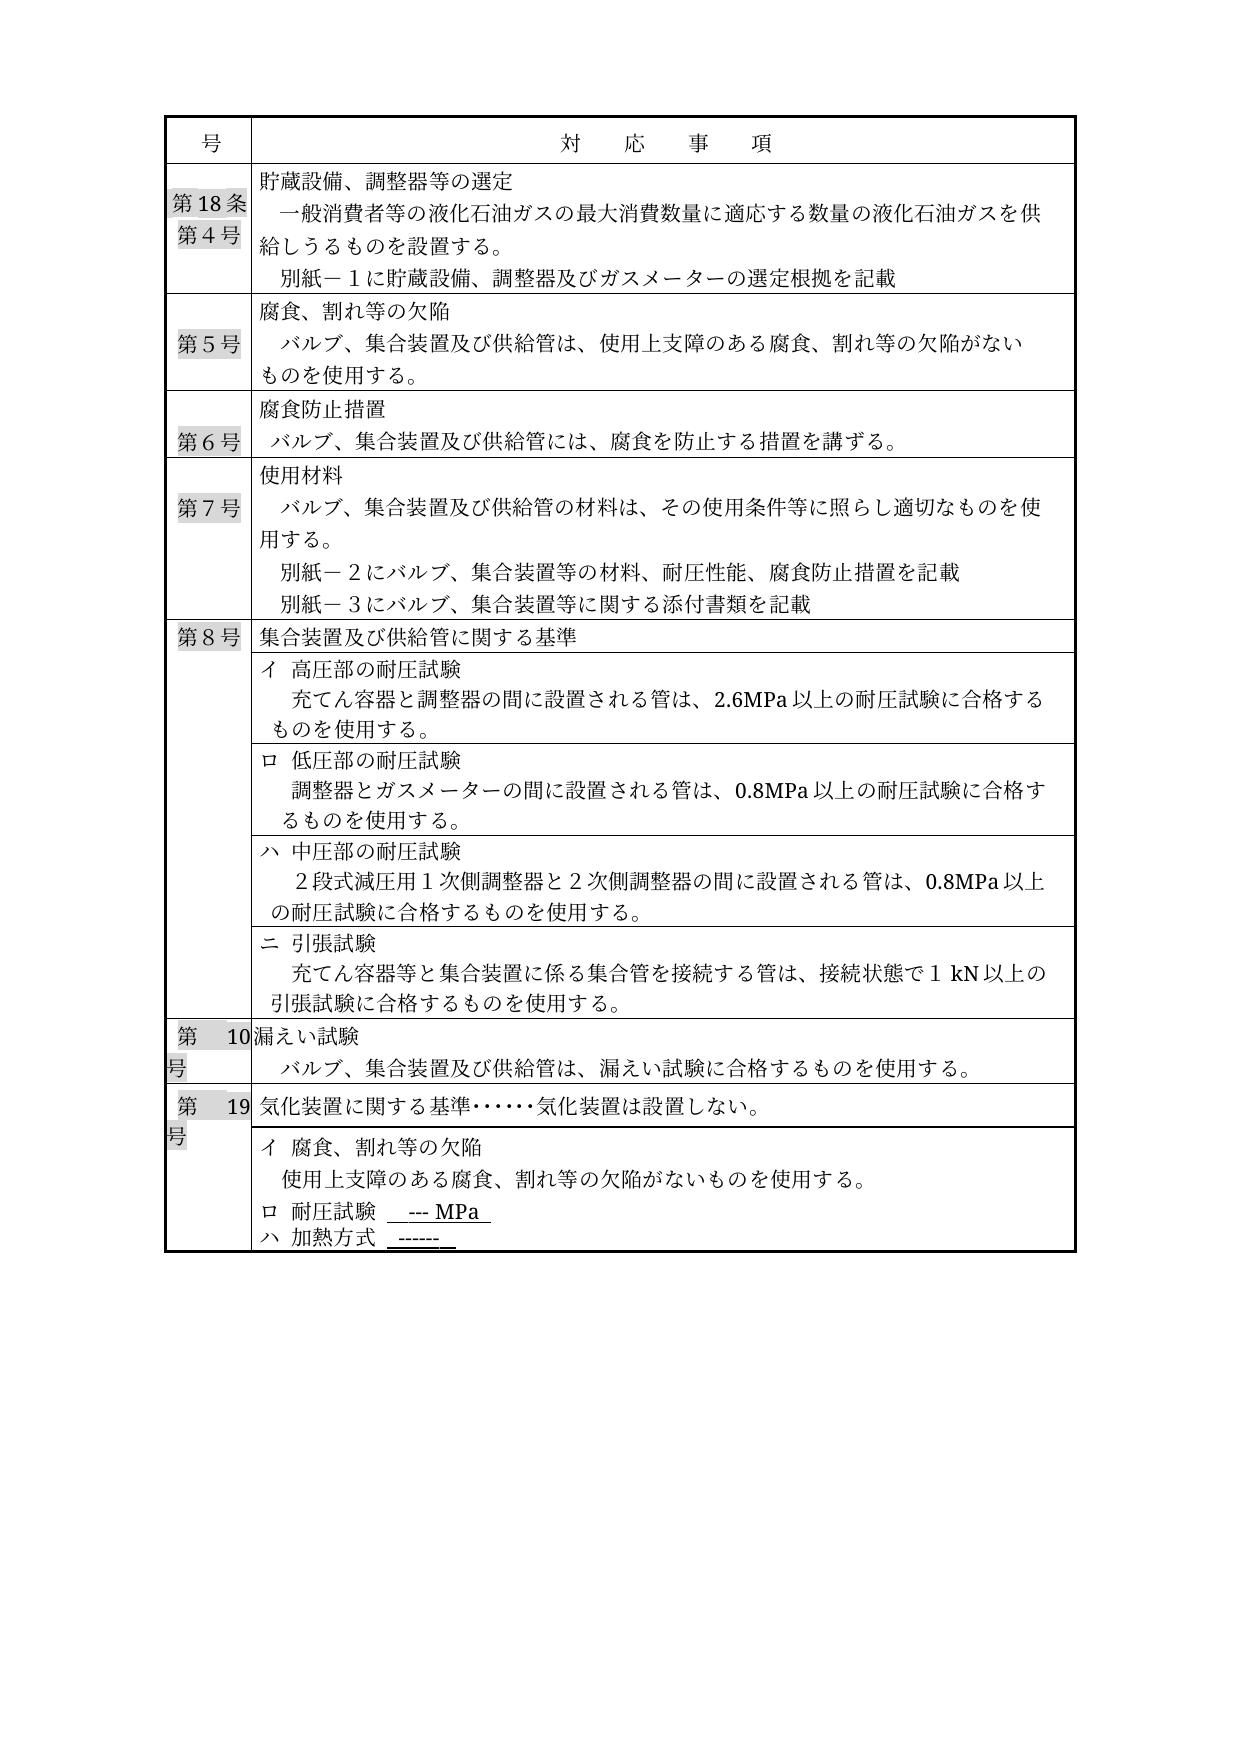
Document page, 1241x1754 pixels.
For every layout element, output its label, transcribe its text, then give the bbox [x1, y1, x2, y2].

table_cell 集合装置及び供給管に関する基準 [252, 620, 1074, 652]
table_cell ハ 中圧部の耐圧試験 ２段式減圧用１次側調整器と２次側調整器の間に設置される管は、0.8MPa以上 の耐圧試験に合格するものを使用する。 [252, 836, 1074, 926]
table_cell 第５号 [167, 294, 251, 390]
table_cell 使用材料 バルブ、集合装置及び供給管の材料は、その使用条件等に照らし適切なものを使 用する。 別紙－２にバルブ、集合装置等の材料、耐圧性能、腐食防止措置を記載 別紙－３にバルブ、集合装置等に関する添付書類を記載 [252, 458, 1074, 619]
table_cell 漏えい試験 バルブ、集合装置及び供給管は、漏えい試験に合格するものを使用する。 [252, 1019, 1074, 1083]
table_header 対 応 事 項 [252, 118, 1074, 163]
table_cell ニ 引張試験 充てん容器等と集合装置に係る集合管を接続する管は、接続状態で１kN以上の 引張試験に合格するものを使用する。 [252, 927, 1074, 1017]
table_cell 第７号 [167, 458, 251, 619]
table_cell ロ 低圧部の耐圧試験 調整器とガスメーターの間に設置される管は、0.8MPa以上の耐圧試験に合格す るものを使用する。 [252, 744, 1074, 835]
table_cell 第19号 [167, 1084, 251, 1120]
table_cell 第19号 [167, 1120, 251, 1250]
table_cell 第10号 [167, 1019, 251, 1083]
table_cell 第８号 [167, 620, 251, 1017]
table_cell 第18条 第４号 [167, 164, 251, 293]
table_cell 腐食、割れ等の欠陥 バルブ、集合装置及び供給管は、使用上支障のある腐食、割れ等の欠陥がない ものを使用する。 [252, 294, 1074, 390]
table_cell 気化装置に関する基準･･････気化装置は設置しない。 [252, 1084, 1074, 1126]
table_cell 第６号 [167, 391, 251, 457]
table_cell イ 腐食、割れ等の欠陥 使用上支障のある腐食、割れ等の欠陥がないものを使用する。 ロ 耐圧試験 --- MPa ハ 加熱方式 ------ [252, 1128, 1074, 1250]
table_header 号 [167, 118, 251, 163]
table_cell 腐食防止措置 バルブ、集合装置及び供給管には、腐食を防止する措置を講ずる。 [252, 391, 1074, 457]
table_cell イ 高圧部の耐圧試験 充てん容器と調整器の間に設置される管は、2.6MPa以上の耐圧試験に合格する ものを使用する。 [252, 653, 1074, 743]
table_cell 貯蔵設備、調整器等の選定 一般消費者等の液化石油ガスの最大消費数量に適応する数量の液化石油ガスを供 給しうるものを設置する。 別紙－１に貯蔵設備、調整器及びガスメーターの選定根拠を記載 [252, 164, 1074, 293]
